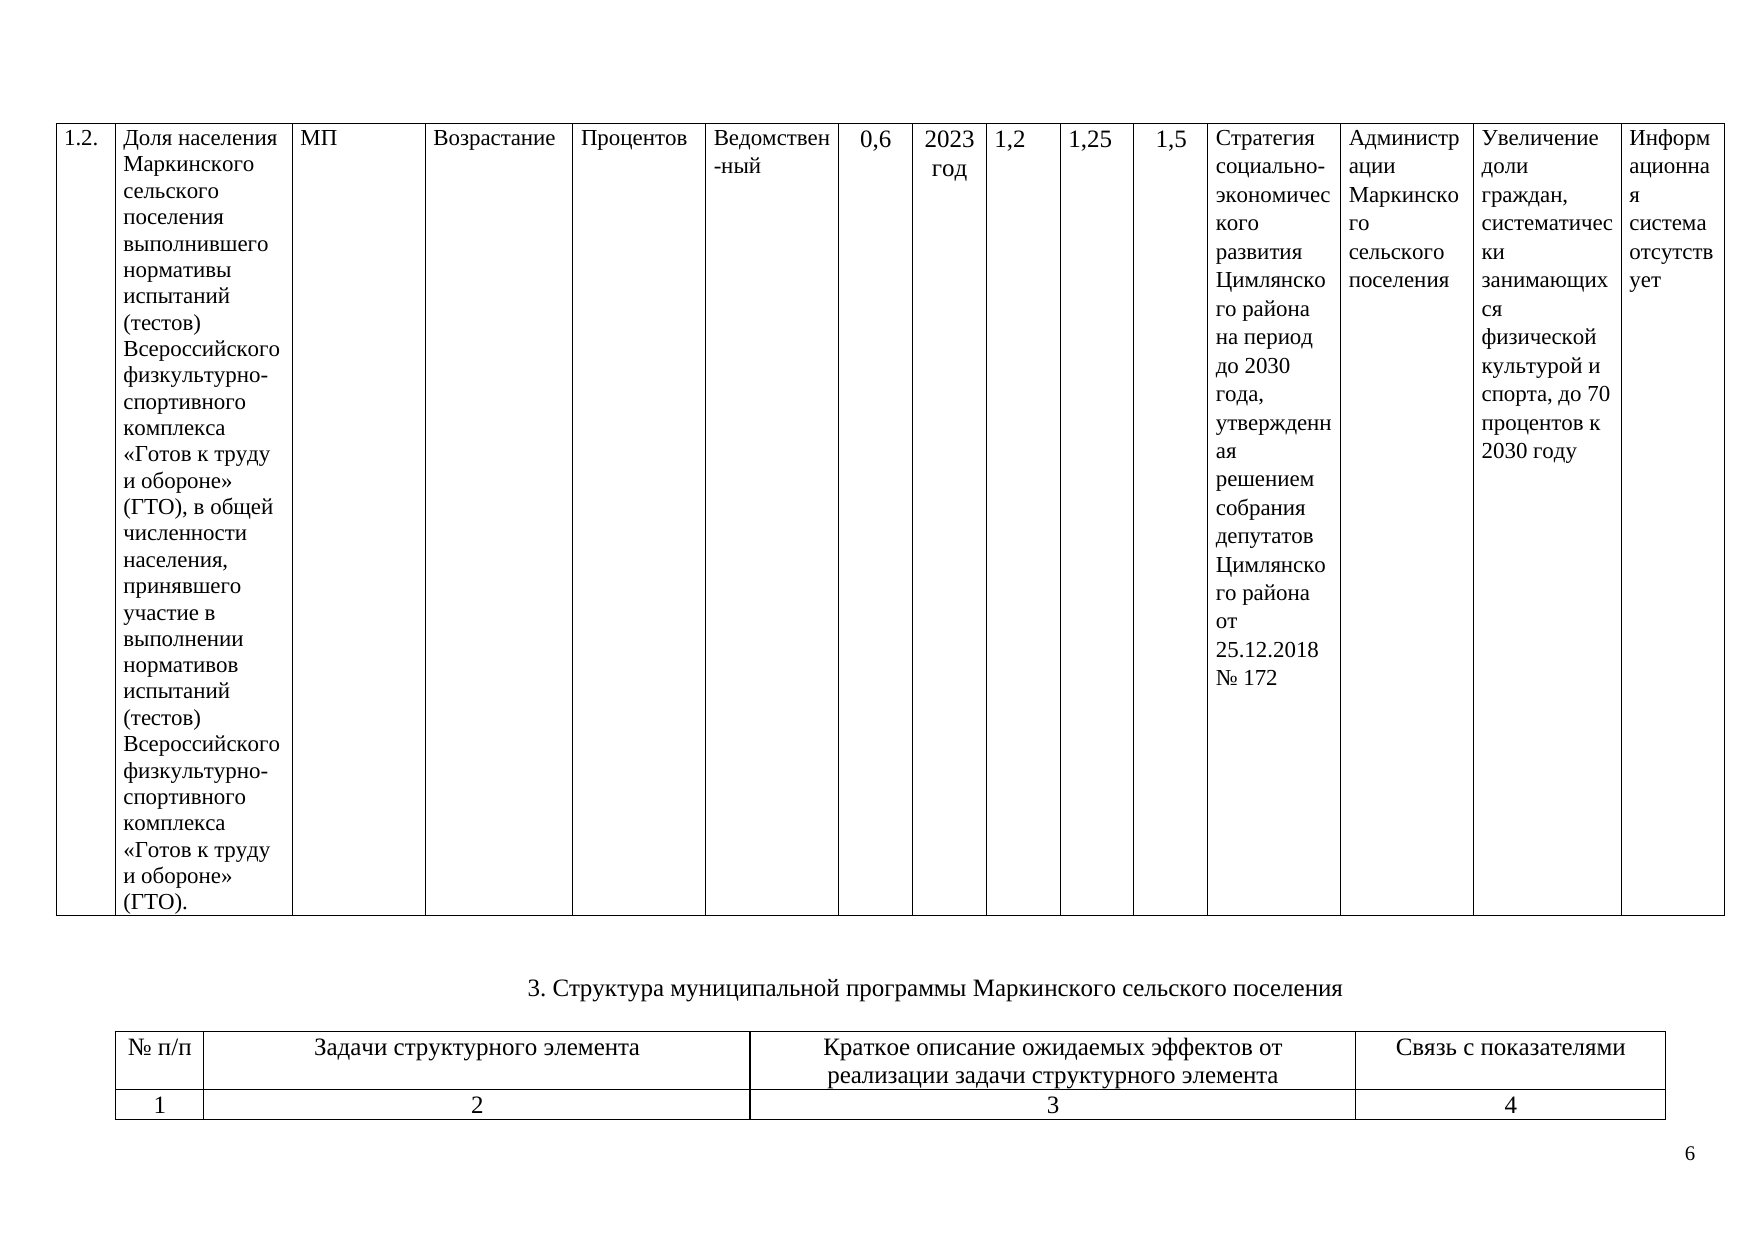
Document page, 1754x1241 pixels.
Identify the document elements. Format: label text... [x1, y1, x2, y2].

table_header Задачи структурного элемента [204, 1032, 749, 1089]
table_cell 1,2 [987, 124, 1060, 915]
table_cell 2023 год [913, 124, 986, 915]
table_cell 3 [751, 1090, 1355, 1119]
table_cell 1.2. [57, 124, 115, 915]
table_cell 4 [1356, 1090, 1665, 1119]
table_cell 1 [116, 1090, 203, 1119]
table_cell МП [293, 124, 425, 915]
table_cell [1208, 124, 1340, 915]
table_header № п/п [116, 1032, 203, 1089]
table_cell Ведомствен-ный [706, 124, 838, 915]
table_cell 0,6 [839, 124, 912, 915]
table_cell 2 [204, 1090, 749, 1119]
text 3. Структура муниципальной программы Маркинского сельского поселения [175, 973, 1695, 1002]
table_cell 1,25 [1061, 124, 1133, 915]
table_header Краткое описание ожидаемых эффектов от реализации задачи структурного элемента [751, 1032, 1355, 1089]
table_cell Доля населения Маркинского сельского поселения выполнившего нормативы испытаний (тестов) Всероссийского физкультурно-спортивного комплекса «Готов к труду и обороне» (ГТО), в общей численности населения, принявшего участие в выполнении нормативов испытаний (тестов) Всероссийского физкультурно-спортивного комплекса «Готов к труду и обороне» (ГТО). [116, 124, 292, 915]
table_cell Возрастание [426, 124, 572, 915]
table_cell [1474, 124, 1621, 915]
table_header Связь с показателями [1356, 1032, 1665, 1089]
table_cell Процентов [573, 124, 705, 915]
table_cell 1,5 [1134, 124, 1207, 915]
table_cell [1622, 124, 1724, 915]
table_cell Администрации Маркинского сельского поселения [1341, 124, 1473, 915]
